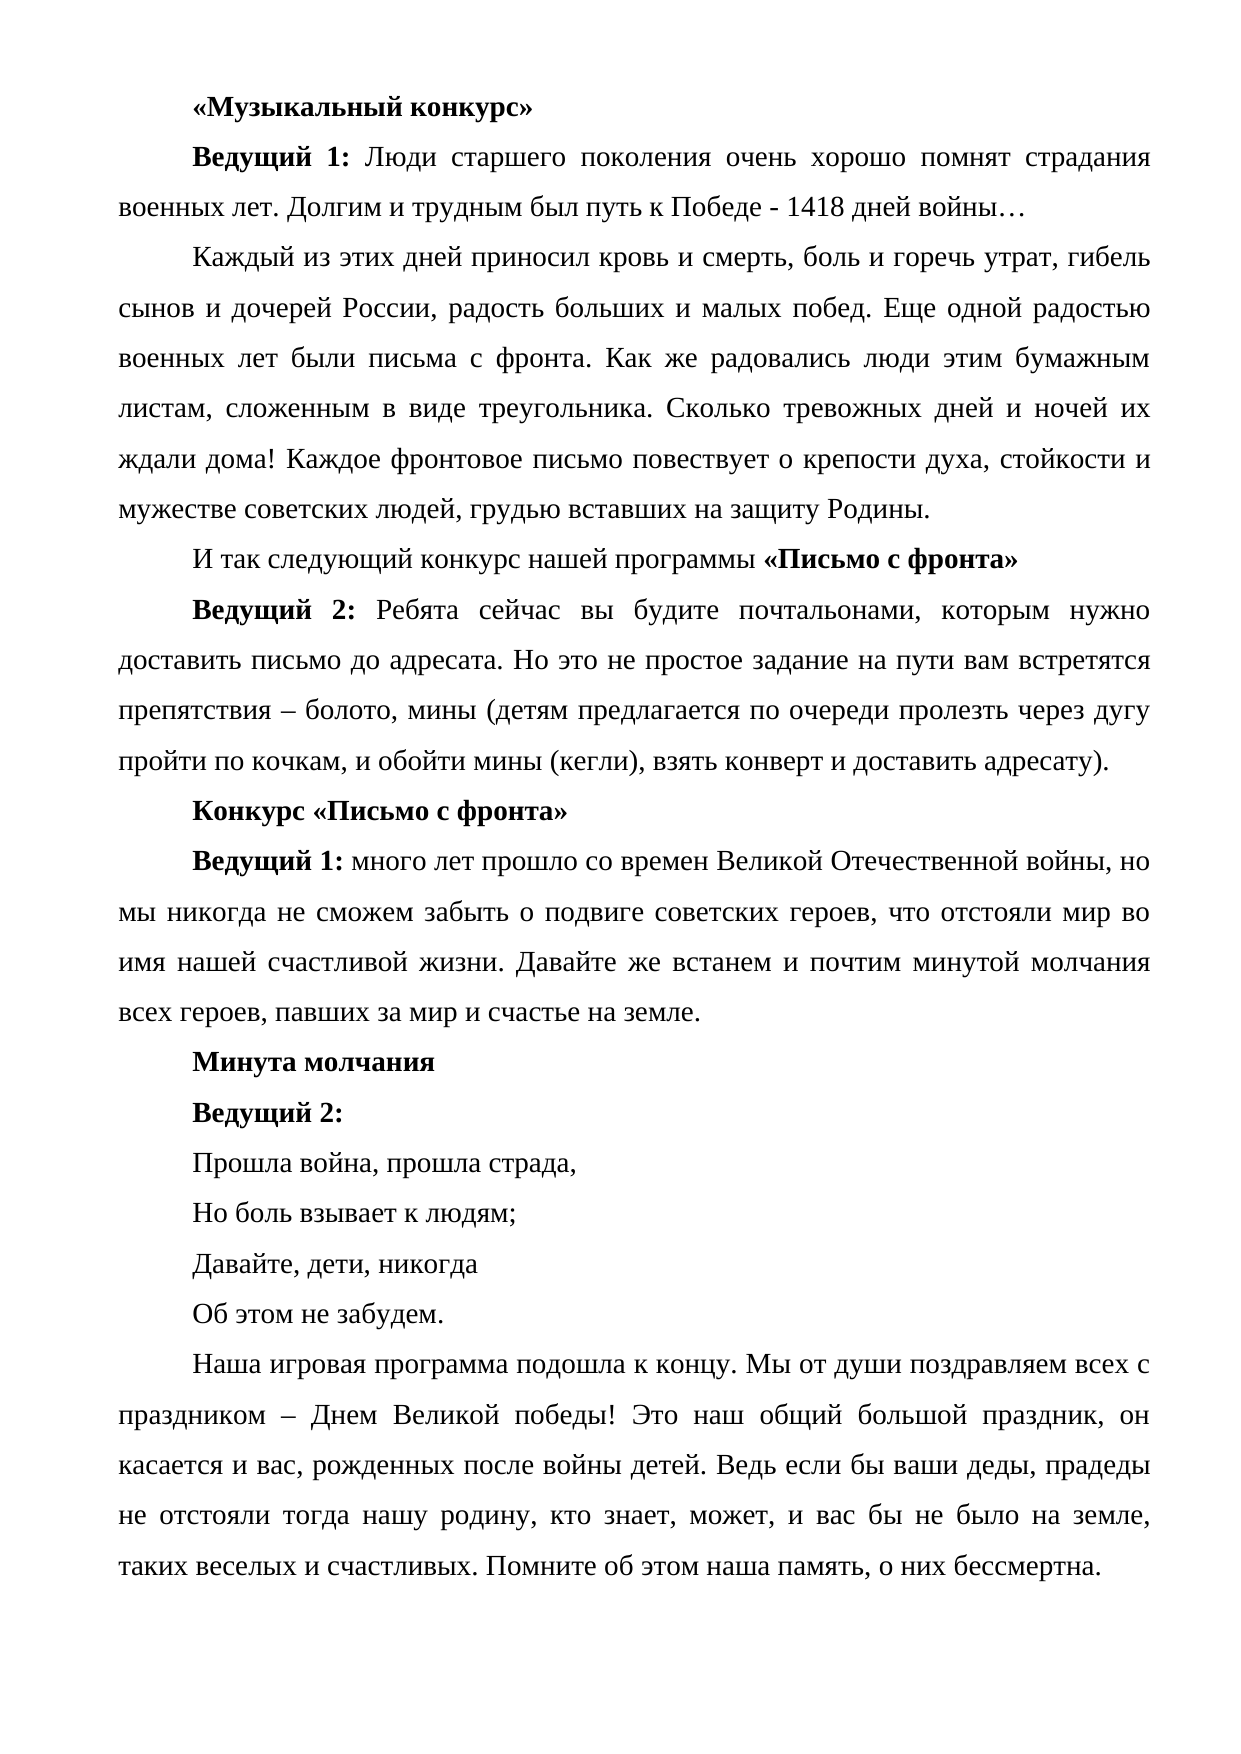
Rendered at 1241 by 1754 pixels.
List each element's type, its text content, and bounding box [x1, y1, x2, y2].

text Но боль взывает к людям; [118, 1196, 1152, 1229]
text Прошла война, прошла страда, [118, 1145, 1152, 1179]
text Ведущий 2: Ребята сейчас вы будите почтальонами, которым нужно доставить письмо до адресата. Но это не простое задание на пути вам встретятся препятствия – болото, мины (детям предлагается по очереди пролезть через дугу пройти по кочкам, и обойти мины (кегли), взять конверт и доставить адресату). [118, 592, 1152, 776]
text Давайте, дети, никогда [118, 1246, 1152, 1279]
text Ведущий 1: Люди старшего поколения очень хорошо помнят страдания военных лет. Долгим и трудным был путь к Победе - 1418 дней войны… [118, 139, 1152, 223]
text «Музыкальный конкурс» [118, 89, 1152, 122]
text Об этом не забудем. [118, 1296, 1152, 1330]
text Ведущий 2: [118, 1095, 1152, 1128]
text И так следующий конкурс нашей программы «Письмо с фронта» [118, 541, 1152, 575]
text Минута молчания [118, 1044, 1152, 1078]
text Конкурс «Письмо с фронта» [118, 793, 1152, 827]
text Каждый из этих дней приносил кровь и смерть, боль и горечь утрат, гибель сынов и дочерей России, радость больших и малых побед. Еще одной радостью военных лет были письма с фронта. Как же радовались люди этим бумажным листам, сложенным в виде треугольника. Сколько тревожных дней и ночей их ждали дома! Каждое фронтовое письмо повествует о крепости духа, стойкости и мужестве советских людей, грудью вставших на защиту Родины. [118, 239, 1152, 525]
text Наша игровая программа подошла к концу. Мы от души поздравляем всех с праздником – Днем Великой победы! Это наш общий большой праздник, он касается и вас, рожденных после войны детей. Ведь если бы ваши деды, прадеды не отстояли тогда нашу родину, кто знает, может, и вас бы не было на земле, таких веселых и счастливых. Помните об этом наша память, о них бессмертна. [118, 1346, 1152, 1581]
text Ведущий 1: много лет прошло со времен Великой Отечественной войны, но мы никогда не сможем забыть о подвиге советских героев, что отстояли мир во имя нашей счастливой жизни. Давайте же встанем и почтим минутой молчания всех героев, павших за мир и счастье на земле. [118, 843, 1152, 1028]
